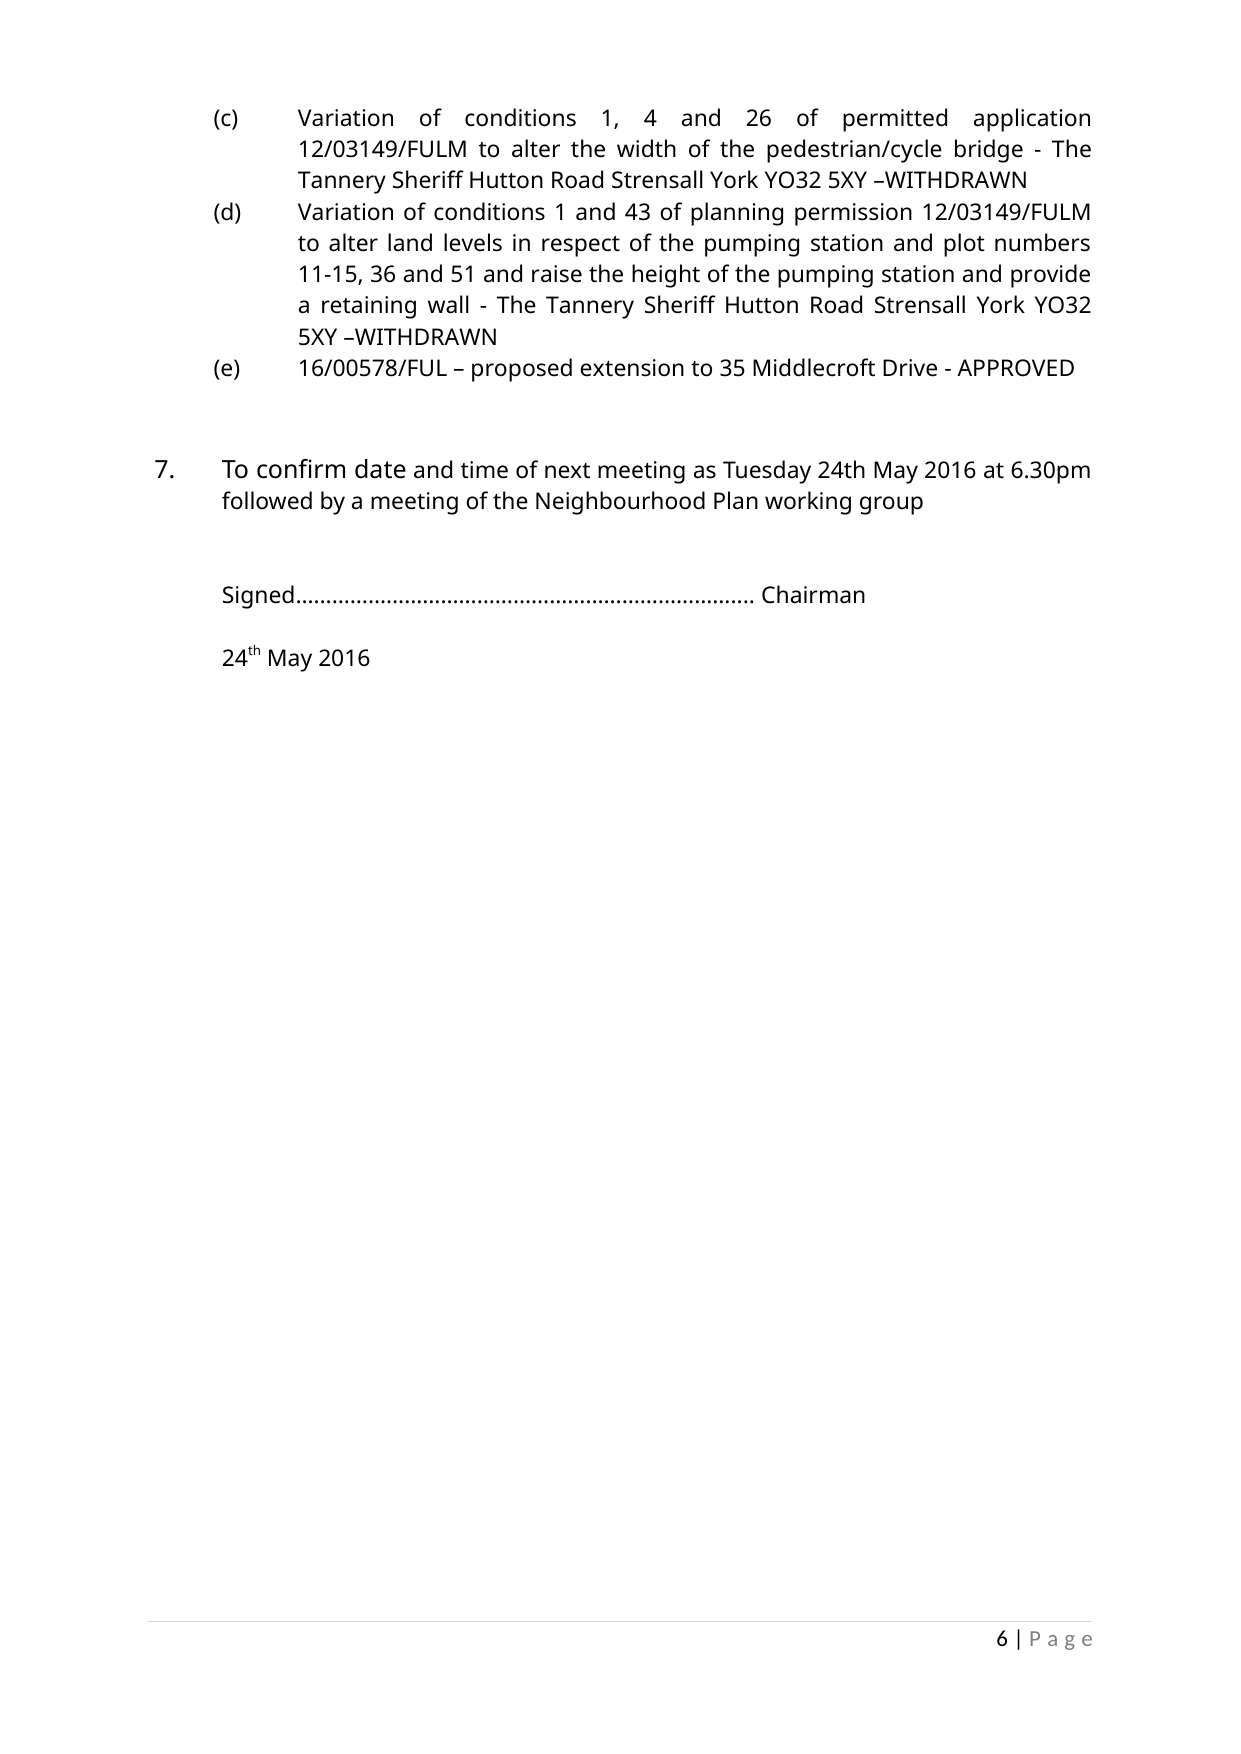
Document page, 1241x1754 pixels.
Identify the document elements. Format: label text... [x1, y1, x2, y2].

text Signed……………………………………………………………….... Chairman [148, 579, 1092, 610]
text (d) Variation of conditions 1 and 43 of planning permission 12/03149/FULM to alter land levels in respect of the pumping station and plot numbers 11-15, 36 and 51 and raise the height of the pumping station and provide a retaining wall - The Tannery Sheriff Hutton Road Strensall York YO32 5XY –WITHDRAWN [213, 196, 1092, 352]
text 24th May 2016 [148, 642, 1092, 673]
text (c) Variation of conditions 1, 4 and 26 of permitted application 12/03149/FULM to alter the width of the pedestrian/cycle bridge - The Tannery Sheriff Hutton Road Strensall York YO32 5XY –WITHDRAWN [213, 102, 1092, 196]
text (e) 16/00578/FUL – proposed extension to 35 Middlecroft Drive - APPROVED [213, 352, 1092, 383]
text 7. To confirm date and time of next meeting as Tuesday 24th May 2016 at 6.30pm followed by a meeting of the Neighbourhood Plan working group [148, 451, 1092, 517]
